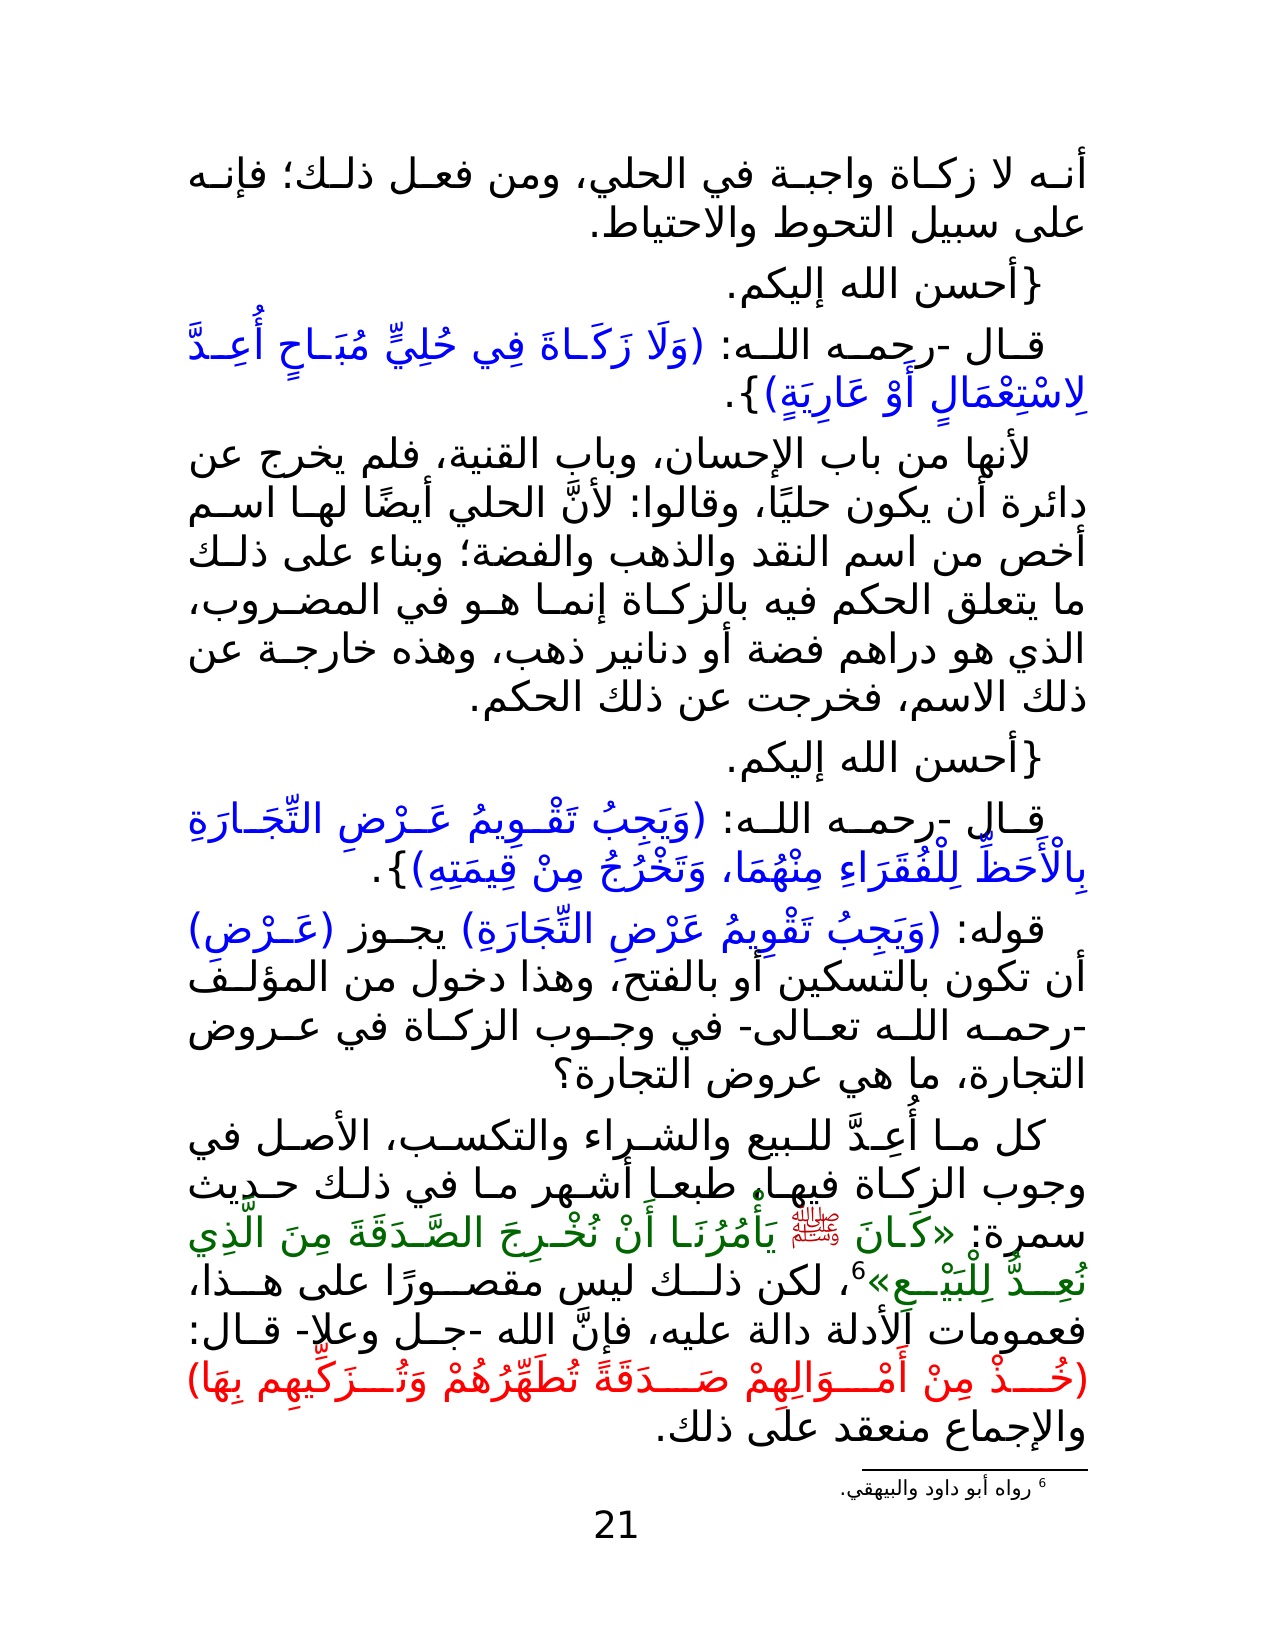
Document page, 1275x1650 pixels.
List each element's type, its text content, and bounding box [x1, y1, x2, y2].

text لأنها من باب الإحسان، وباب القنية، فلم يخرج عن دائرة أن يكون حليًا، وقالوا: لأنَّ الحلي أيضًا لها اسم أخص من اسم النقد والذهب والفضة؛ وبناء على ذلك ما يتعلق الحكم فيه بالزكاة إنما هو في المضروب، الذي هو دراهم فضة أو دنانير ذهب، وهذه خارجة عن ذلك الاسم، فخرجت عن ذلك الحكم. [187, 430, 1087, 721]
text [187, 150, 1087, 247]
text قوله: (وَيَجِبُ تَقْوِيمُ عَرْضِ التِّجَارَةِ) يجوز (عَرْضِ) أن تكون بالتسكين أو بالفتح، وهذا دخول من المؤلف -رحمه الله تعالى- في وجوب الزكاة في عروض التجارة، ما هي عروض التجارة؟ [187, 904, 1087, 1099]
text قال -رحمه الله: (وَيَجِبُ تَقْوِيمُ عَرْضِ التِّجَارَةِ بِالْأَحَظِّ لِلْفُقَرَاءِ مِنْهُمَا، وَتَخْرُجُ مِنْ قِيمَتِهِ)}. [187, 795, 1087, 892]
text {أحسن الله إليكم. [187, 734, 1087, 782]
text كل ما أُعِدَّ للبيع والشراء والتكسب، الأصل في وجوب الزكاة فيها، طبعا أشهر ما في ذلك حديث سمرة: «كَانَ ﷺ يَأْمُرُنَا أَنْ نُخْرِجَ الصَّدَقَةَ مِنَ الَّذِي نُعِدُّ لِلْبَيْعِ»، لكن ذلك ليس مقصورًا على هذا، فعمومات الأدلة دالة عليه، فإنَّ الله -جل وعلا- قال: ﴿خُذْ مِنْ أَمْوَالِهِمْ صَدَقَةً تُطَهِّرُهُمْ وَتُزَكِّيهِم بِهَا﴾ والإجماع منعقد على ذلك. [187, 1111, 1087, 1451]
text {أحسن الله إليكم. [187, 259, 1087, 308]
text قال -رحمه الله: (وَلَا زَكَاةَ فِي حُلِيٍّ مُبَاحٍ أُعِدَّ لِاسْتِعْمَالٍ أَوْ عَارِيَةٍ)}. [187, 321, 1087, 418]
